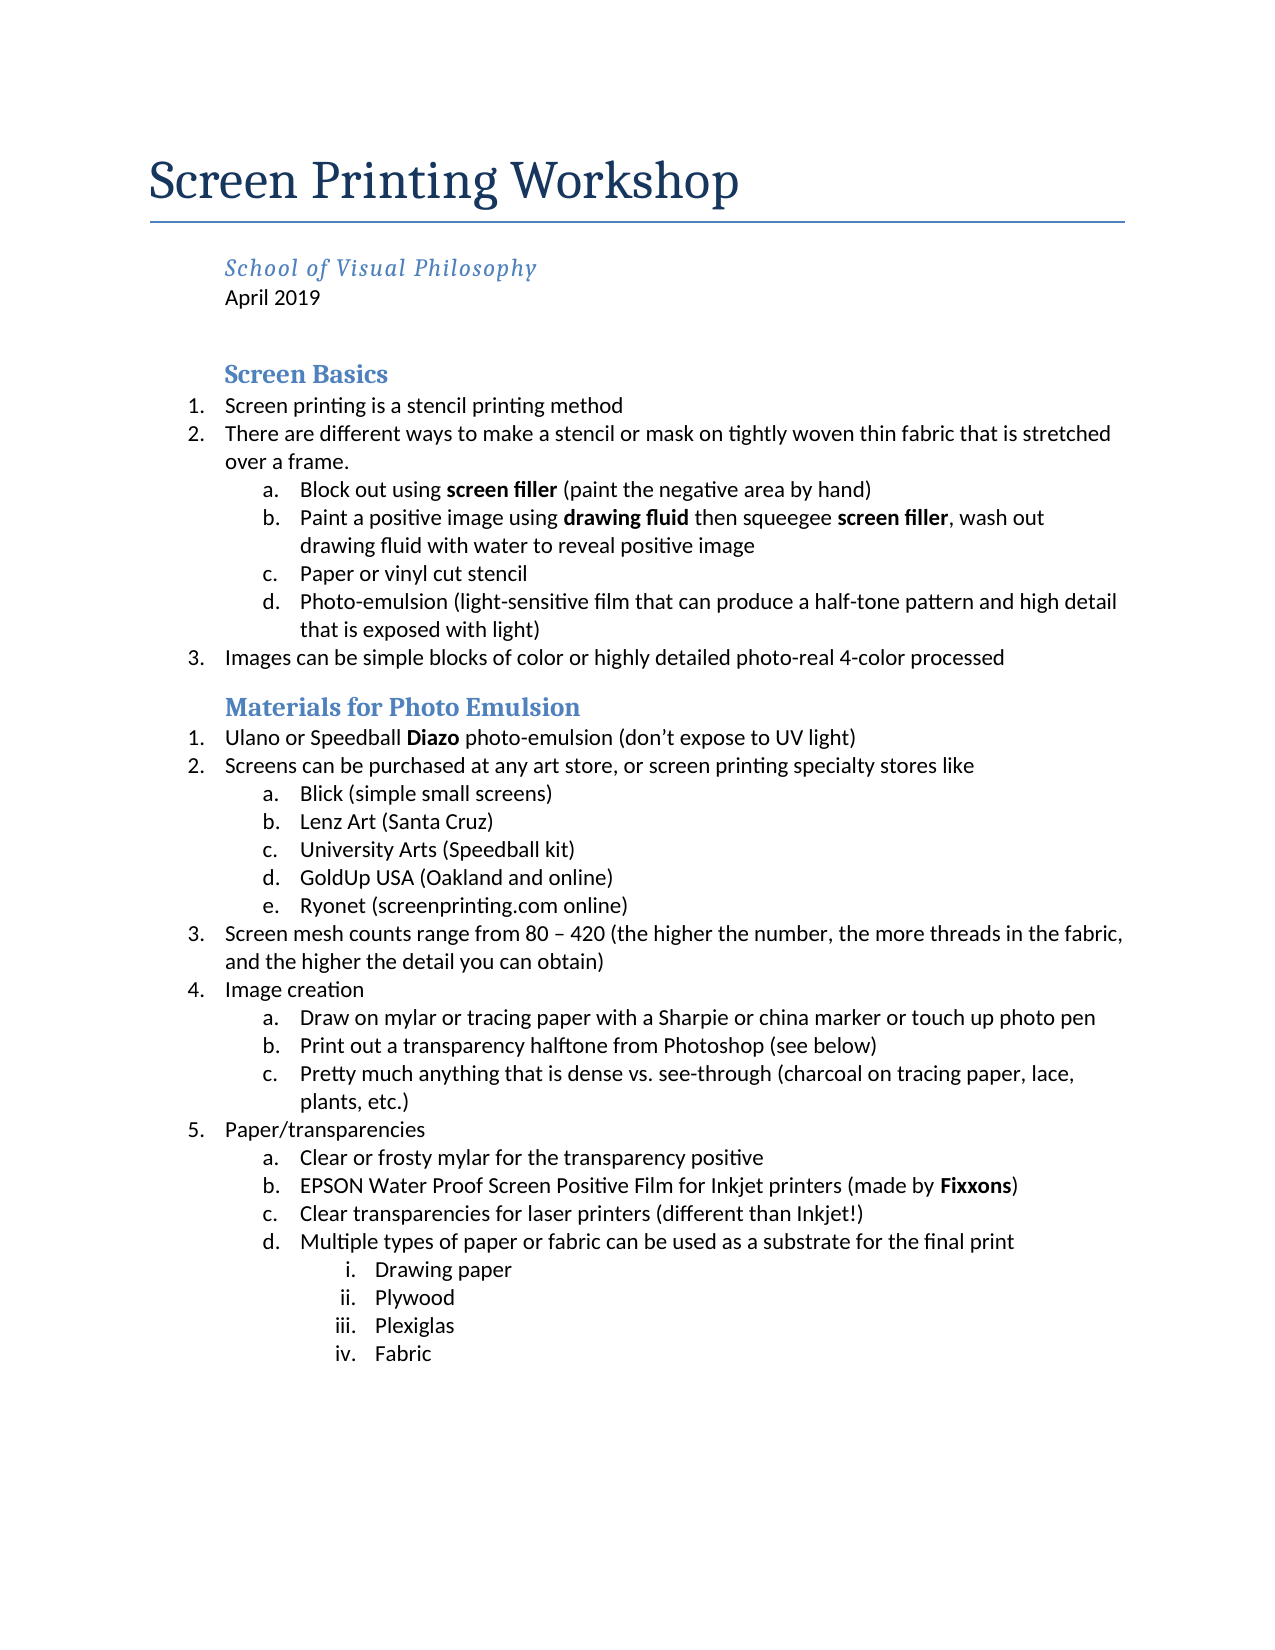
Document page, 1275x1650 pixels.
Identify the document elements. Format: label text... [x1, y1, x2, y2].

list Pretty much anything that is dense vs. see-through (charcoal on tracing paper, lace, plants, etc.) [262, 1059, 1125, 1115]
list Photo-emulsion (light-sensitive film that can produce a half-tone pattern and high detail that is exposed with light) [262, 587, 1125, 643]
list Multiple types of paper or fabric can be used as a substrate for the final print [262, 1227, 1125, 1255]
list Image creation [187, 975, 1125, 1003]
list Print out a transparency halftone from Photoshop (see below) [262, 1031, 1125, 1059]
list Plexiglas [356, 1311, 1125, 1339]
list Images can be simple blocks of color or highly detailed photo-real 4-color processed [187, 643, 1125, 671]
title Screen Printing Workshop [150, 150, 1125, 221]
list Draw on mylar or tracing paper with a Sharpie or china marker or touch up photo pen [262, 1003, 1125, 1031]
list Screens can be purchased at any art store, or screen printing specialty stores like [187, 751, 1125, 779]
list Clear or frosty mylar for the transparency positive [262, 1143, 1125, 1171]
list GoldUp USA (Oakland and online) [262, 863, 1125, 891]
list Fabric [356, 1339, 1125, 1367]
subtitle Screen Basics [150, 359, 1125, 391]
list Plywood [356, 1283, 1125, 1311]
list Clear transparencies for laser printers (different than Inkjet!) [262, 1199, 1125, 1227]
list University Arts (Speedball kit) [262, 835, 1125, 863]
list Ulano or Speedball Diazo photo-emulsion (don’t expose to UV light) [187, 723, 1125, 751]
subtitle Materials for Photo Emulsion [150, 692, 1125, 723]
list Block out using screen filler (paint the negative area by hand) [262, 475, 1125, 503]
list Drawing paper [356, 1255, 1125, 1283]
list Paper or vinyl cut stencil [262, 559, 1125, 587]
list Screen mesh counts range from 80 – 420 (the higher the number, the more threads in the fabric, and the higher the detail you can obtain) [187, 919, 1125, 975]
list Paper/transparencies [187, 1115, 1125, 1143]
list There are different ways to make a stencil or mask on tightly woven thin fabric that is stretched over a frame. [187, 419, 1125, 475]
list Screen printing is a stencil printing method [187, 391, 1125, 419]
list Paint a positive image using drawing fluid then squeegee screen filler, wash out drawing fluid with water to reveal positive image [262, 503, 1125, 559]
list Blick (simple small screens) [262, 779, 1125, 807]
text April 2019 [150, 283, 1125, 311]
list Lenz Art (Santa Cruz) [262, 807, 1125, 835]
subtitle School of Visual Philosophy [150, 254, 1125, 283]
list EPSON Water Proof Screen Positive Film for Inkjet printers (made by Fixxons) [262, 1171, 1125, 1199]
list Ryonet (screenprinting.com online) [262, 891, 1125, 919]
